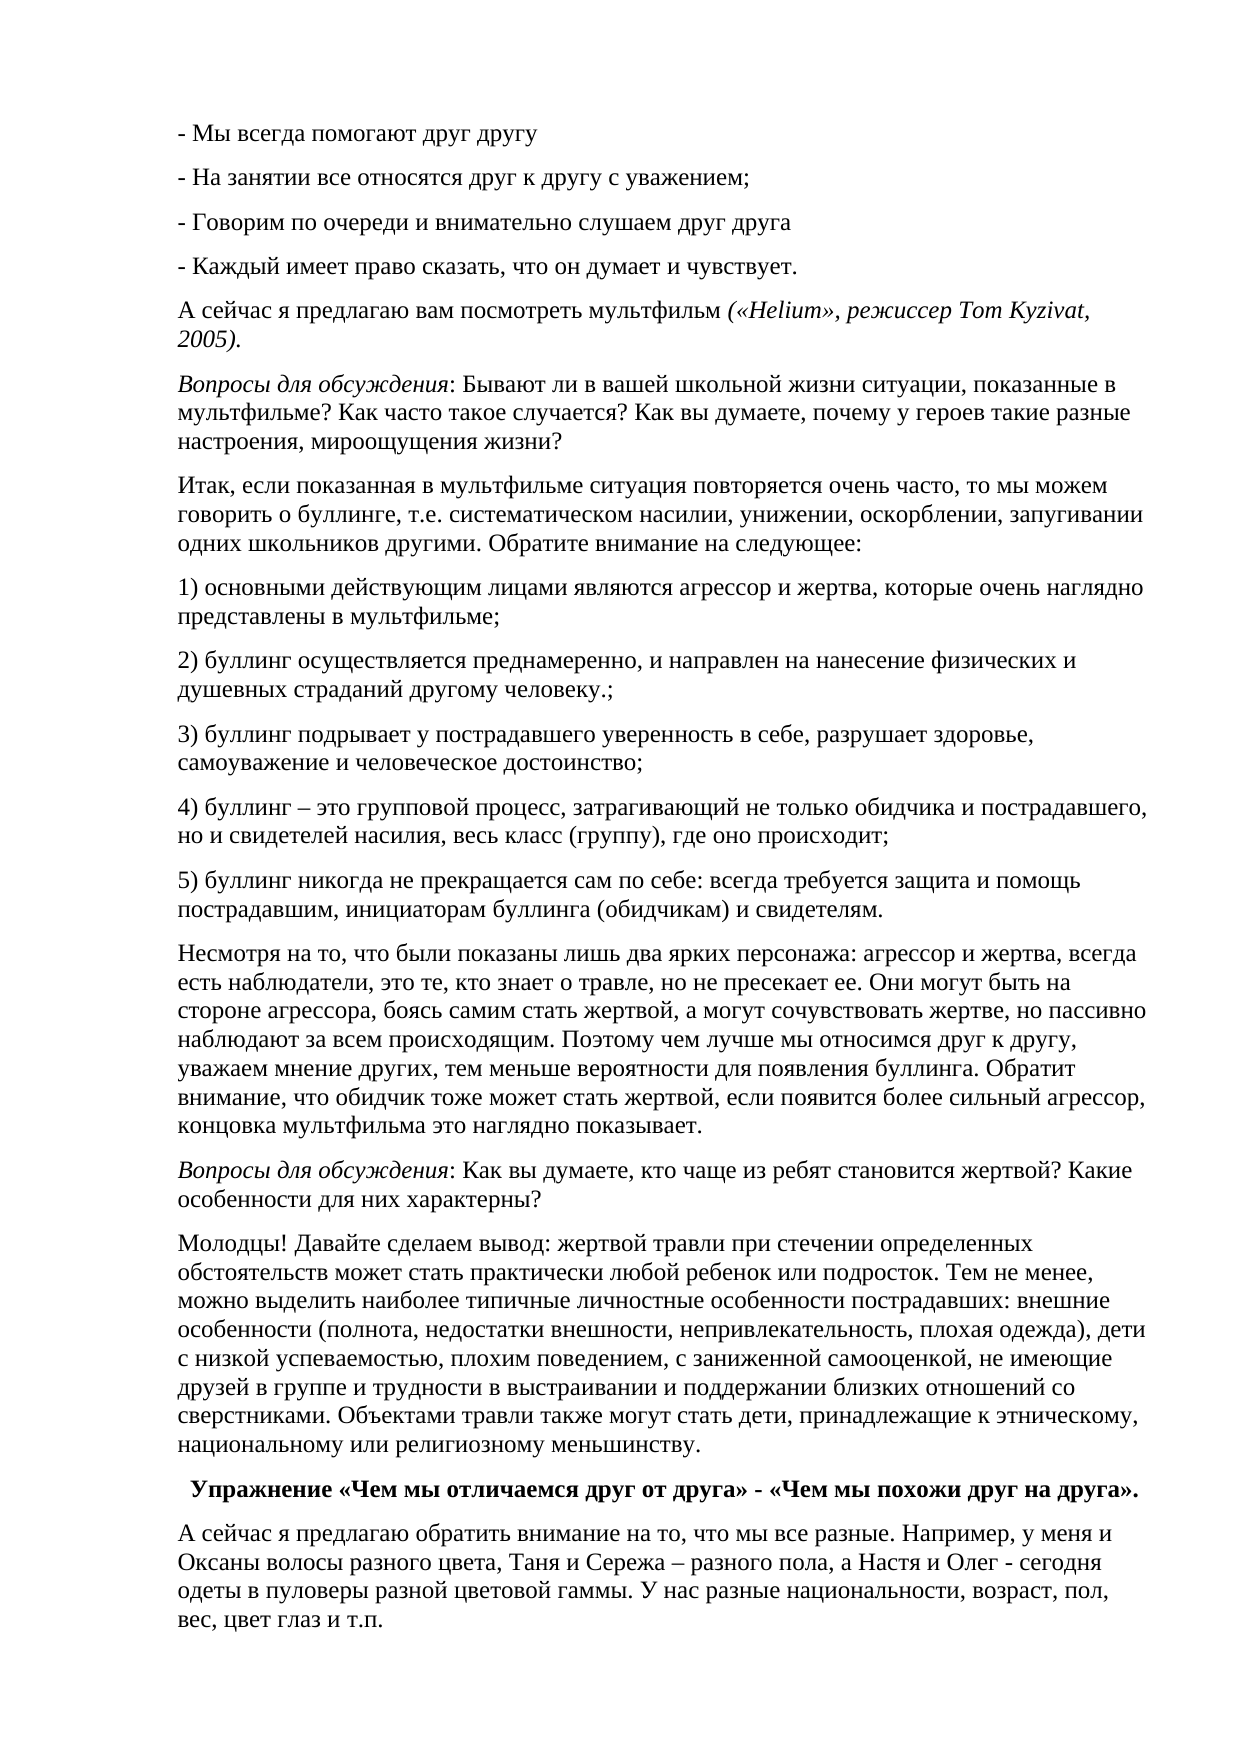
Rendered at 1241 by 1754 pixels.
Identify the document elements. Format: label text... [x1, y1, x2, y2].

text Вопросы для обсуждения: Как вы думаете, кто чаще из ребят становится жертвой? Какие особенности для них характерны? [177, 1155, 1152, 1212]
text Итак, если показанная в мультфильме ситуация повторяется очень часто, то мы можем говорить о буллинге, т.е. систематическом насилии, унижении, оскорблении, запугивании одних школьников другими. Обратите внимание на следующее: [177, 471, 1152, 557]
text - Мы всегда помогают друг другу [177, 118, 1152, 147]
text - Каждый имеет право сказать, что он думает и чувствует. [177, 251, 1152, 280]
text Молодцы! Давайте сделаем вывод: жертвой травли при стечении определенных обстоятельств может стать практически любой ребенок или подросток. Тем не менее, можно выделить наиболее типичные личностные особенности пострадавших: внешние особенности (полнота, недостатки внешности, непривлекательность, плохая одежда), дети с низкой успеваемостью, плохим поведением, с заниженной самооценкой, не имеющие друзей в группе и трудности в выстраивании и поддержании близких отношений со сверстниками. Объектами травли также могут стать дети, принадлежащие к этническому, национальному или религиозному меньшинству. [177, 1228, 1152, 1458]
text - Говорим по очереди и внимательно слушаем друг друга [177, 207, 1152, 236]
text 2) буллинг осуществляется преднамеренно, и направлен на нанесение физических и душевных страданий другому человеку.; [177, 646, 1152, 703]
text А сейчас я предлагаю вам посмотреть мультфильм («Helium», режиссер Tom Kyzivat, 2005). [177, 296, 1152, 353]
text А сейчас я предлагаю обратить внимание на то, что мы все разные. Например, у меня и Оксаны волосы разного цвета, Таня и Сережа – разного пола, а Настя и Олег - сегодня одеты в пуловеры разной цветовой гаммы. У нас разные национальности, возраст, пол, вес, цвет глаз и т.п. [177, 1518, 1152, 1633]
text 3) буллинг подрывает у пострадавшего уверенность в себе, разрушает здоровье, самоуважение и человеческое достоинство; [177, 719, 1152, 776]
text - На занятии все относятся друг к другу с уважением; [177, 162, 1152, 191]
text Вопросы для обсуждения: Бывают ли в вашей школьной жизни ситуации, показанные в мультфильме? Как часто такое случается? Как вы думаете, почему у героев такие разные настроения, мироощущения жизни? [177, 369, 1152, 455]
text 4) буллинг – это групповой процесс, затрагивающий не только обидчика и пострадавшего, но и свидетелей насилия, весь класс (группу), где оно происходит; [177, 792, 1152, 849]
text 5) буллинг никогда не прекращается сам по себе: всегда требуется защита и помощь пострадавшим, инициаторам буллинга (обидчикам) и свидетелям. [177, 865, 1152, 922]
text 1) основными действующим лицами являются агрессор и жертва, которые очень наглядно представлены в мультфильме; [177, 572, 1152, 630]
text Несмотря на то, что были показаны лишь два ярких персонажа: агрессор и жертва, всегда есть наблюдатели, это те, кто знает о травле, но не пресекает ее. Они могут быть на стороне агрессора, боясь самим стать жертвой, а могут сочувствовать жертве, но пассивно наблюдают за всем происходящим. Поэтому чем лучше мы относимся друг к другу, уважаем мнение других, тем меньше вероятности для появления буллинга. Обратит внимание, что обидчик тоже может стать жертвой, если появится более сильный агрессор, концовка мультфильма это наглядно показывает. [177, 938, 1152, 1139]
text Упражнение «Чем мы отличаемся друг от друга» - «Чем мы похожи друг на друга». [177, 1474, 1152, 1502]
